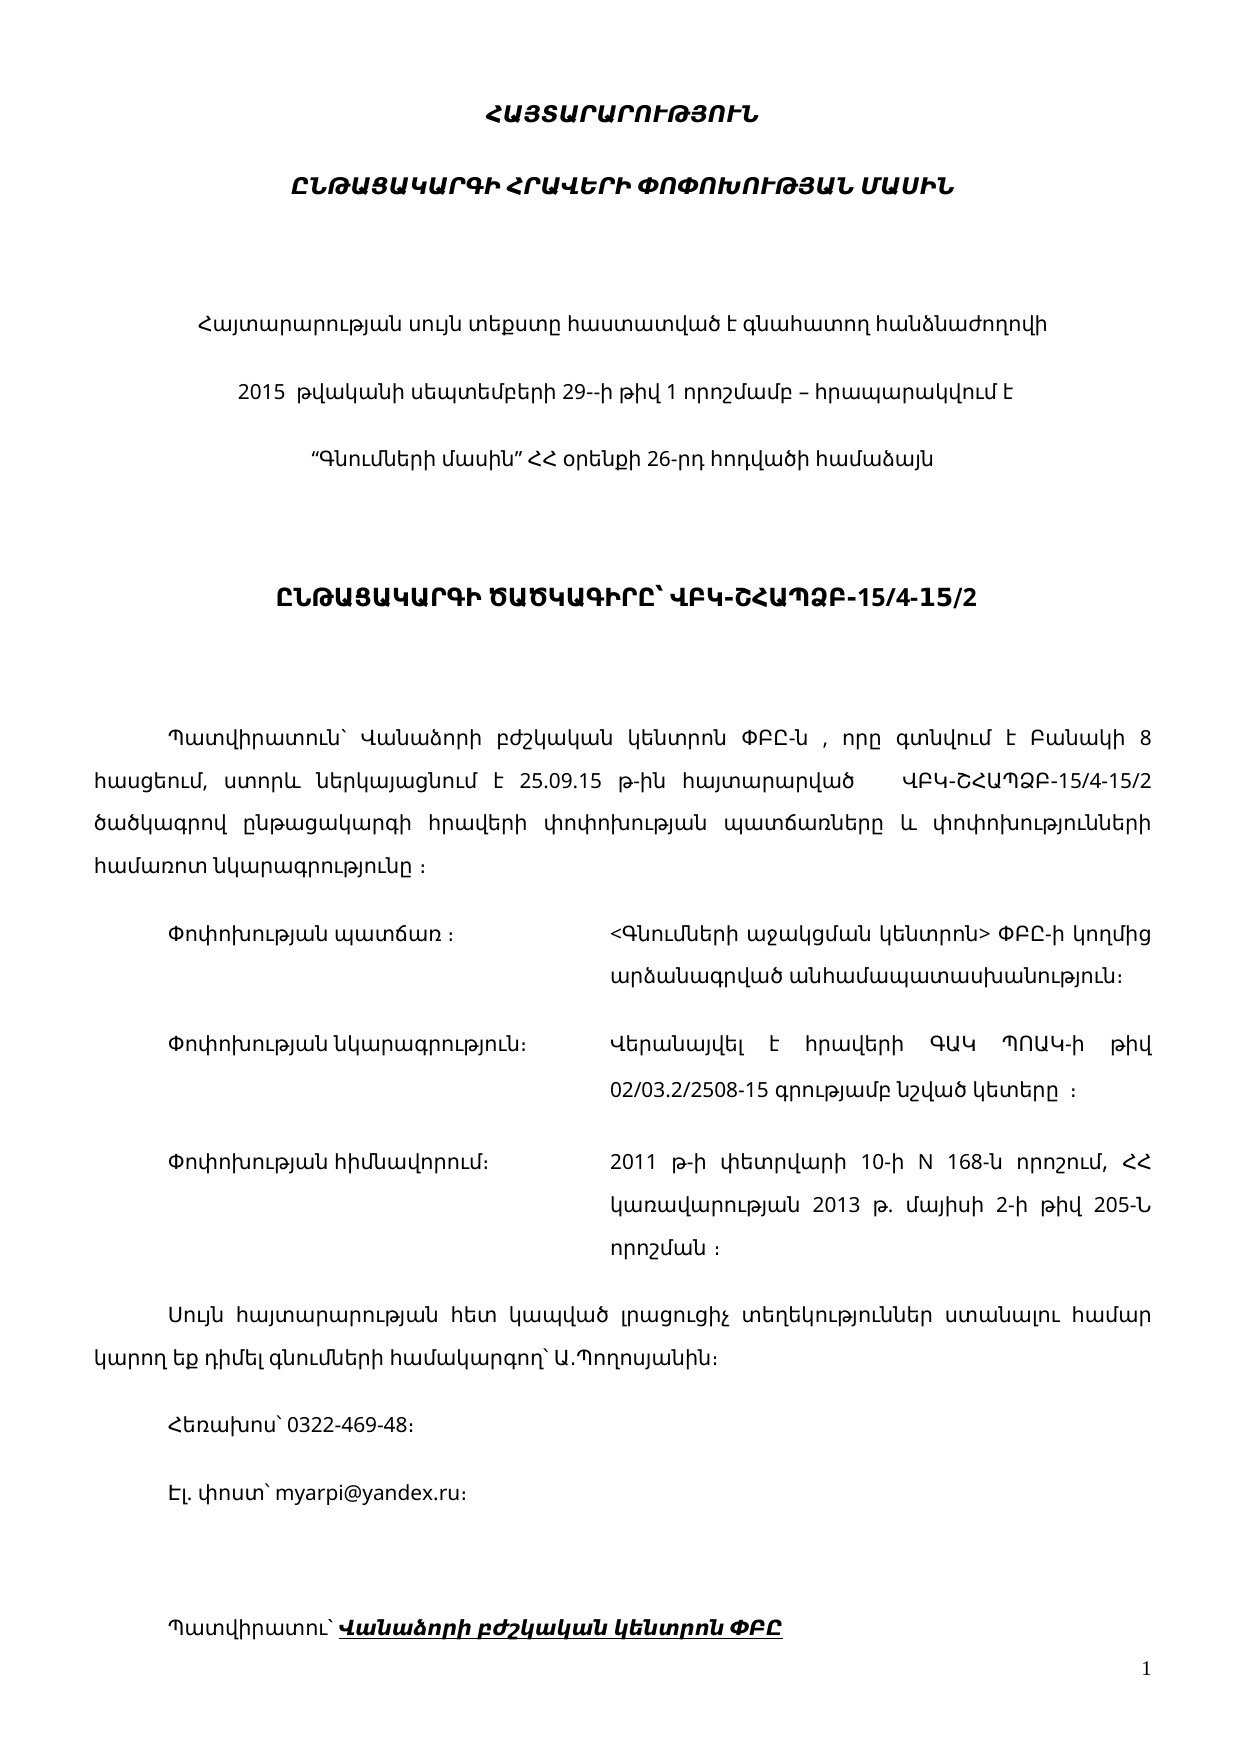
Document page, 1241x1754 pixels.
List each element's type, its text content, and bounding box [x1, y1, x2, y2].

text ՀԱՅՏԱՐԱՐՈՒԹՅՈՒՆ [94, 98, 1152, 129]
subtitle 2015 թվականի սեպտեմբերի 29--ի թիվ 1 որոշմամբ – հրապարակվում է [94, 377, 1152, 405]
text Սույն հայտարարության հետ կապված լրացուցիչ տեղեկություններ ստանալու համար կարող եք դիմել գնումների համակարգող՝ Ա.Պողոսյանին։ [94, 1300, 1152, 1371]
text Փոփոխության պատճառ ։ <Գնումների աջակցման կենտրոն> ՓԲԸ-ի կողմից արձանագրված անհամապատասխանություն։ [168, 919, 1152, 990]
text Հեռախոս՝ 0322-469-48։ [94, 1411, 1152, 1439]
text Փոփոխության նկարագրություն։ Վերանայվել է հրավերի ԳԱԿ ՊՈԱԿ-ի թիվ 02/03.2/2508-15 գրությամբ նշված կետերը ։ [168, 1029, 1152, 1104]
subtitle “Գնումների մասին” ՀՀ օրենքի 26-րդ հոդվածի համաձայն [94, 444, 1152, 473]
text ԸՆԹԱՑԱԿԱՐԳԻ ՀՐԱՎԵՐԻ ՓՈՓՈԽՈՒԹՅԱՆ ՄԱՍԻՆ [94, 170, 1152, 201]
text Պատվիրատու` Վանաձորի բժշկական կենտրոն ՓԲԸ [94, 1613, 1152, 1642]
text Էլ. փոստ՝ myarpi@yandex.ru։ [94, 1478, 1152, 1507]
text Փոփոխության հիմնավորում։ 2011 թ-ի փետրվարի 10-ի N 168-ն որոշում, ՀՀ կառավարության 2013 թ. մայիսի 2-ի թիվ 205-Ն որոշման ։ [168, 1145, 1152, 1261]
text Պատվիրատուն` Վանաձորի բժշկական կենտրոն ՓԲԸ-ն , որը գտնվում է Բանակի 8 հասցեում, ստորև ներկայացնում է 25.09.15 թ-ին հայտարարված ՎԲԿ-ՇՀԱՊՁԲ-15/4-15/2 ծածկագրով ընթացակարգի հրավերի փոփոխության պատճառները և փոփոխությունների համառոտ նկարագրությունը ։ [94, 723, 1152, 879]
subtitle ԸՆԹԱՑԱԿԱՐԳԻ ԾԱԾԿԱԳԻՐԸ՝ ՎԲԿ-ՇՀԱՊՁԲ-15/4-15/2 [94, 579, 1152, 614]
subtitle Հայտարարության սույն տեքստը հաստատված է գնահատող հանձնաժողովի [94, 309, 1152, 338]
